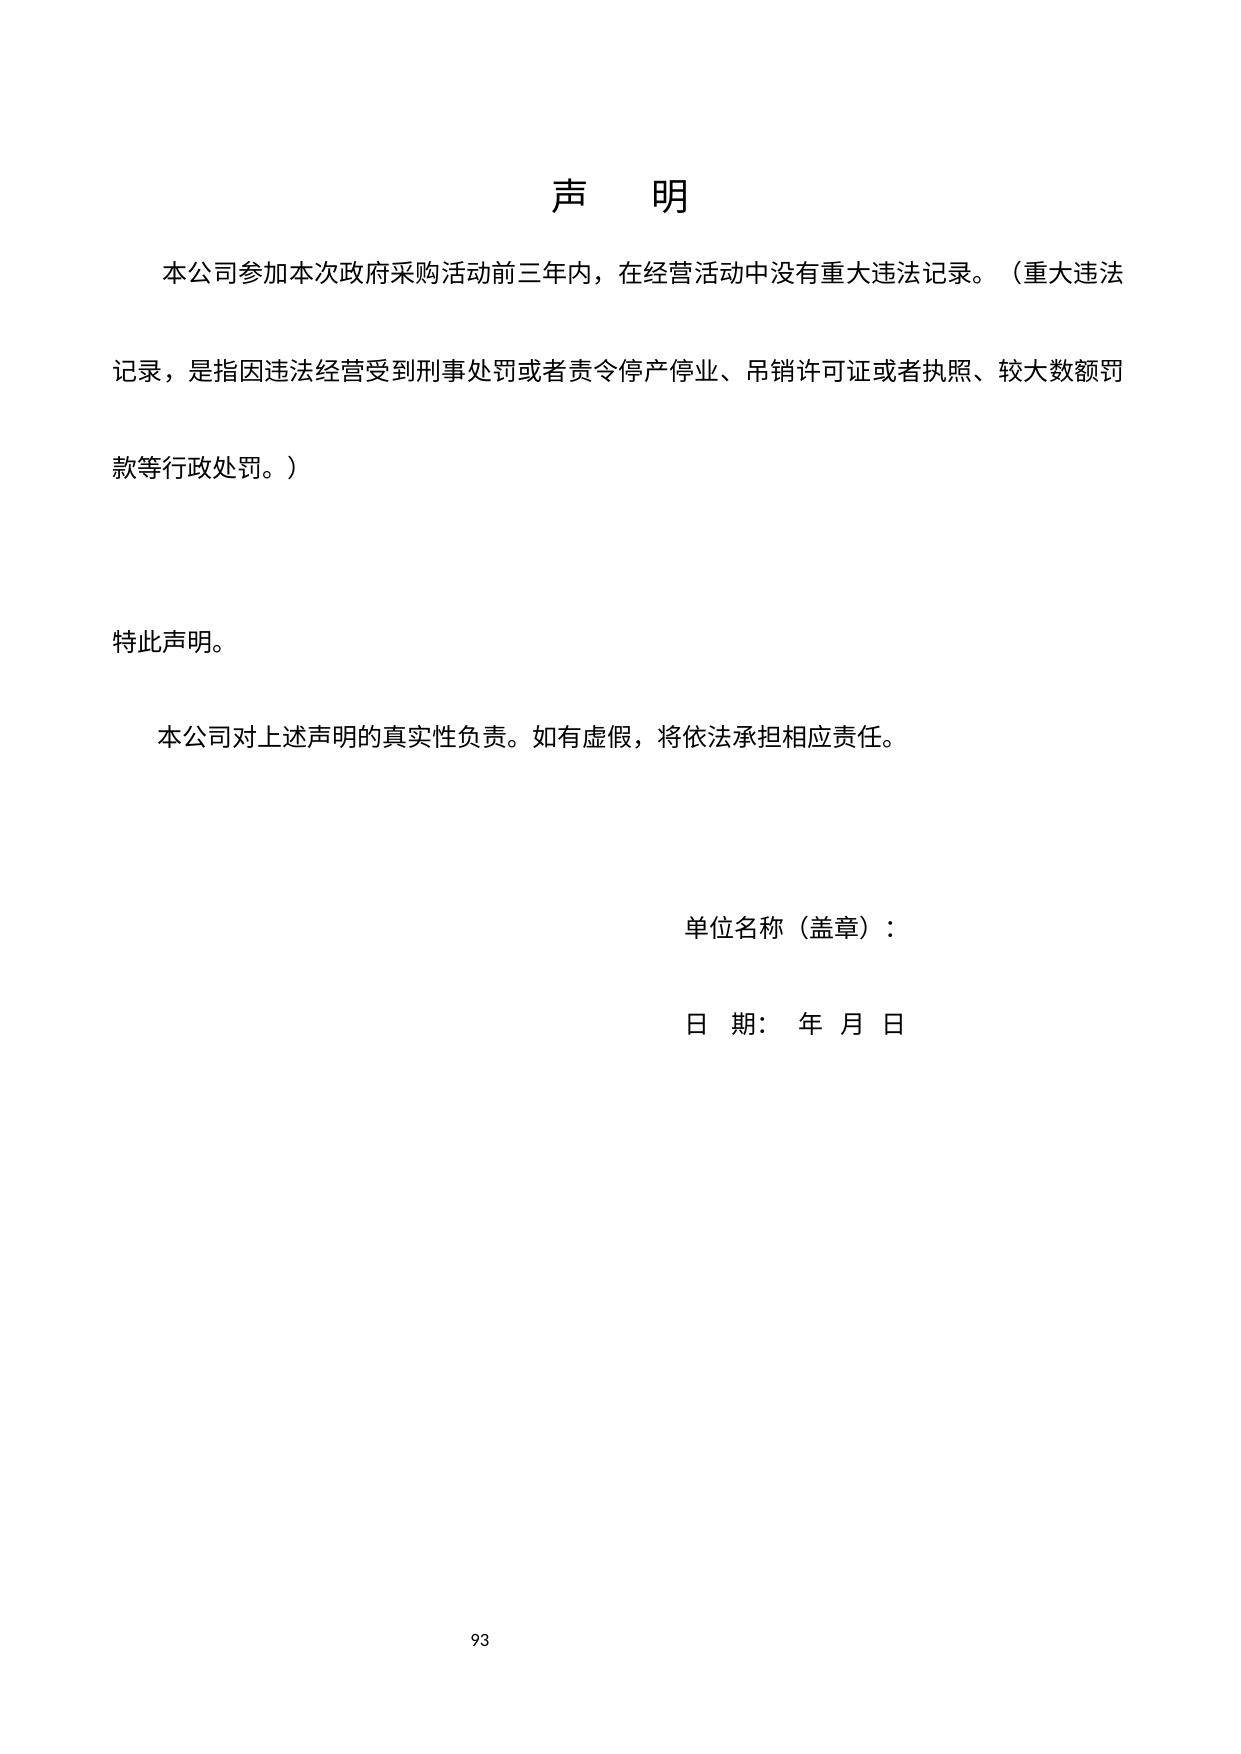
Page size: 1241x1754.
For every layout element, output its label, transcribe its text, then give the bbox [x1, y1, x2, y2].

text 本公司参加本次政府采购活动前三年内，在经营活动中没有重大违法记录。（重大违法记录，是指因违法经营受到刑事处罚或者责令停产停业、吊销许可证或者执照、较大数额罚款等行政处罚。） [112, 239, 1128, 499]
text 本公司对上述声明的真实性负责。如有虚假，将依法承担相应责任。 [112, 703, 1128, 768]
text 日 期： 年 月 日 [112, 990, 1084, 1055]
text 单位名称（盖章）： [112, 894, 1084, 959]
text 声 明 [112, 162, 1128, 227]
text 特此声明。 [112, 608, 1128, 673]
